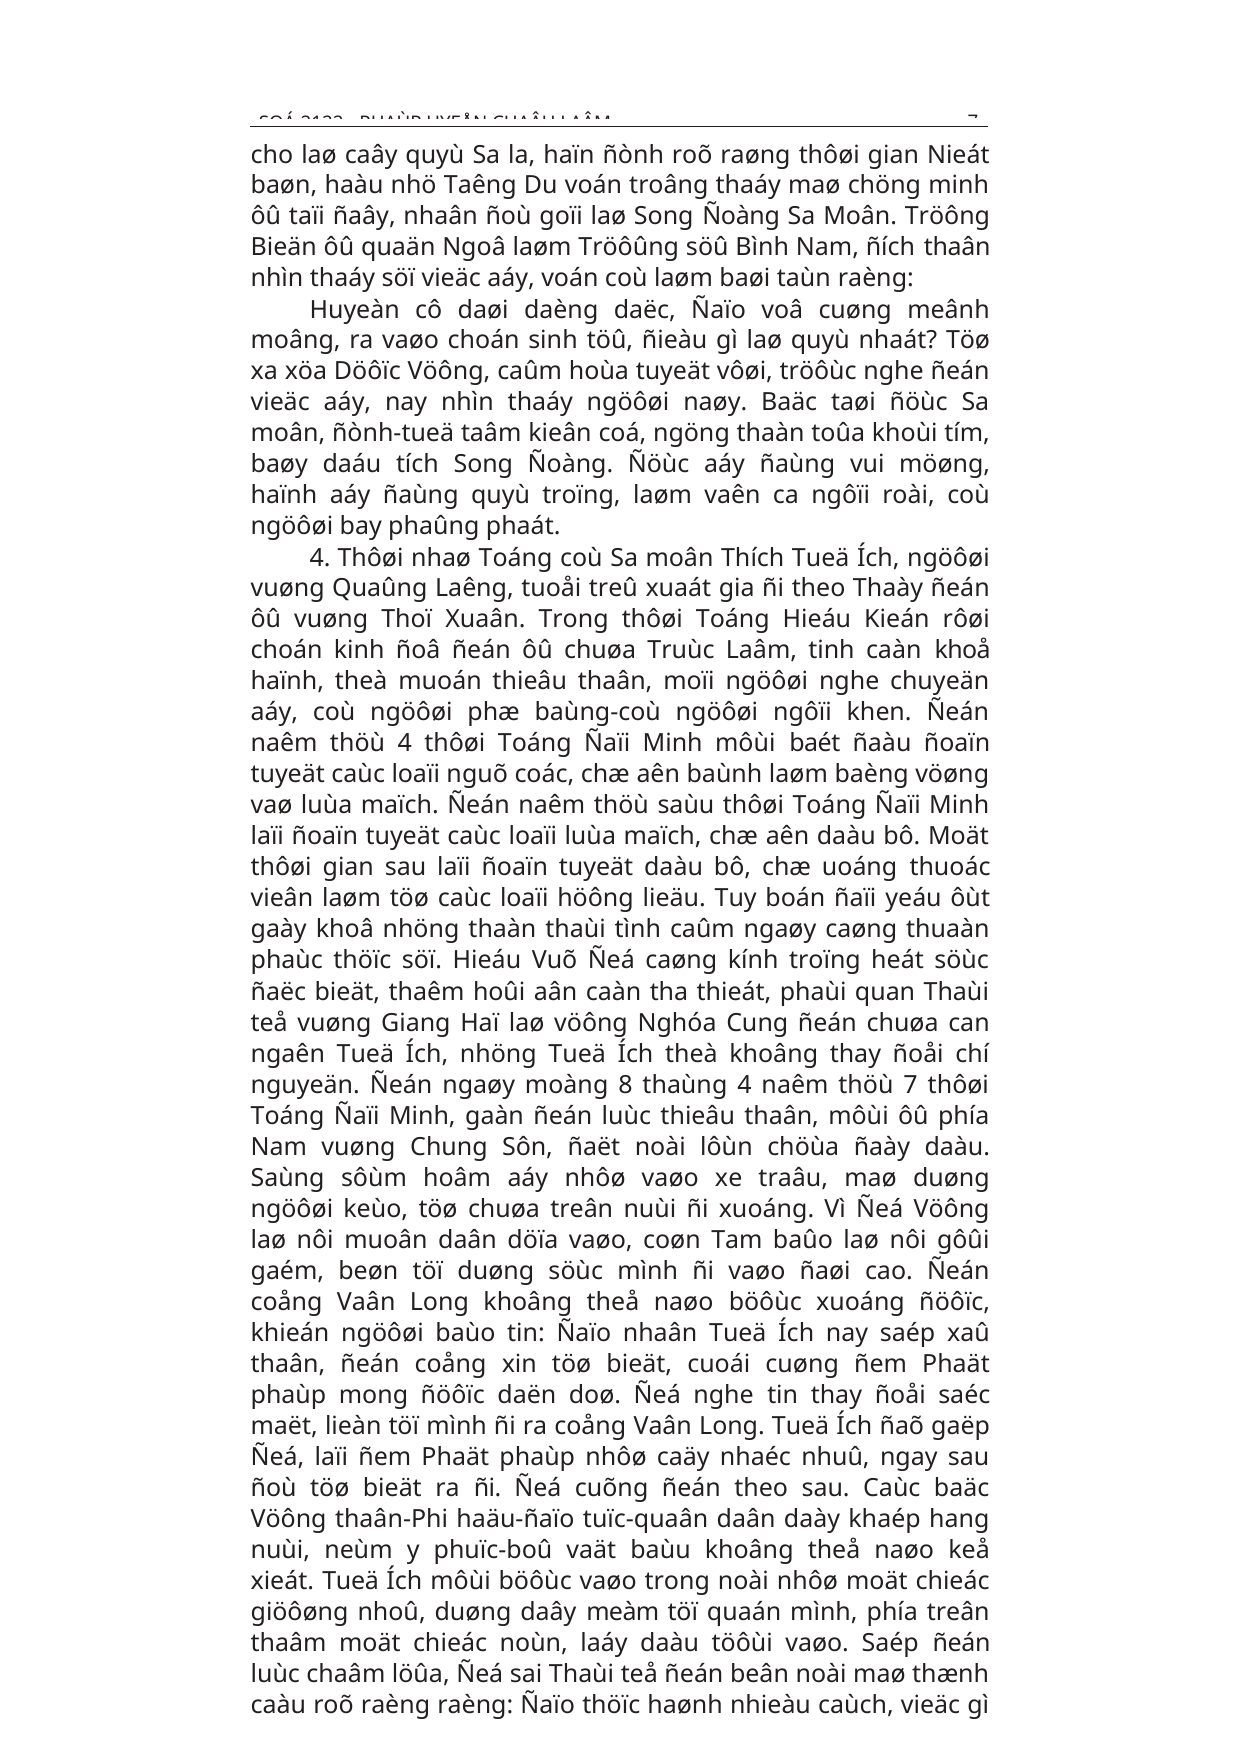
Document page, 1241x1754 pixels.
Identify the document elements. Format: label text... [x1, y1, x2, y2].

text Huyeàn cô daøi daèng daëc, Ñaïo voâ cuøng meânh moâng, ra vaøo choán sinh töû, ñieàu gì laø quyù nhaát? Töø xa xöa Döôïc Vöông, caûm hoùa tuyeät vôøi, tröôùc nghe ñeán vieäc aáy, nay nhìn thaáy ngöôøi naøy. Baäc taøi ñöùc Sa moân, ñònh-tueä taâm kieân coá, ngöng thaàn toûa khoùi tím, baøy daáu tích Song Ñoàng. Ñöùc aáy ñaùng vui möøng, haïnh aáy ñaùng quyù troïng, laøm vaên ca ngôïi roài, coù ngöôøi bay phaûng phaát. [250, 293, 990, 542]
text cho laø caây quyù Sa la, haïn ñònh roõ raøng thôøi gian Nieát baøn, haàu nhö Taêng Du voán troâng thaáy maø chöng minh ôû taïi ñaây, nhaân ñoù goïi laø Song Ñoàng Sa Moân. Tröông Bieän ôû quaän Ngoâ laøm Tröôûng söû Bình Nam, ñích thaân nhìn thaáy söï vieäc aáy, voán coù laøm baøi taùn raèng: [250, 138, 990, 293]
